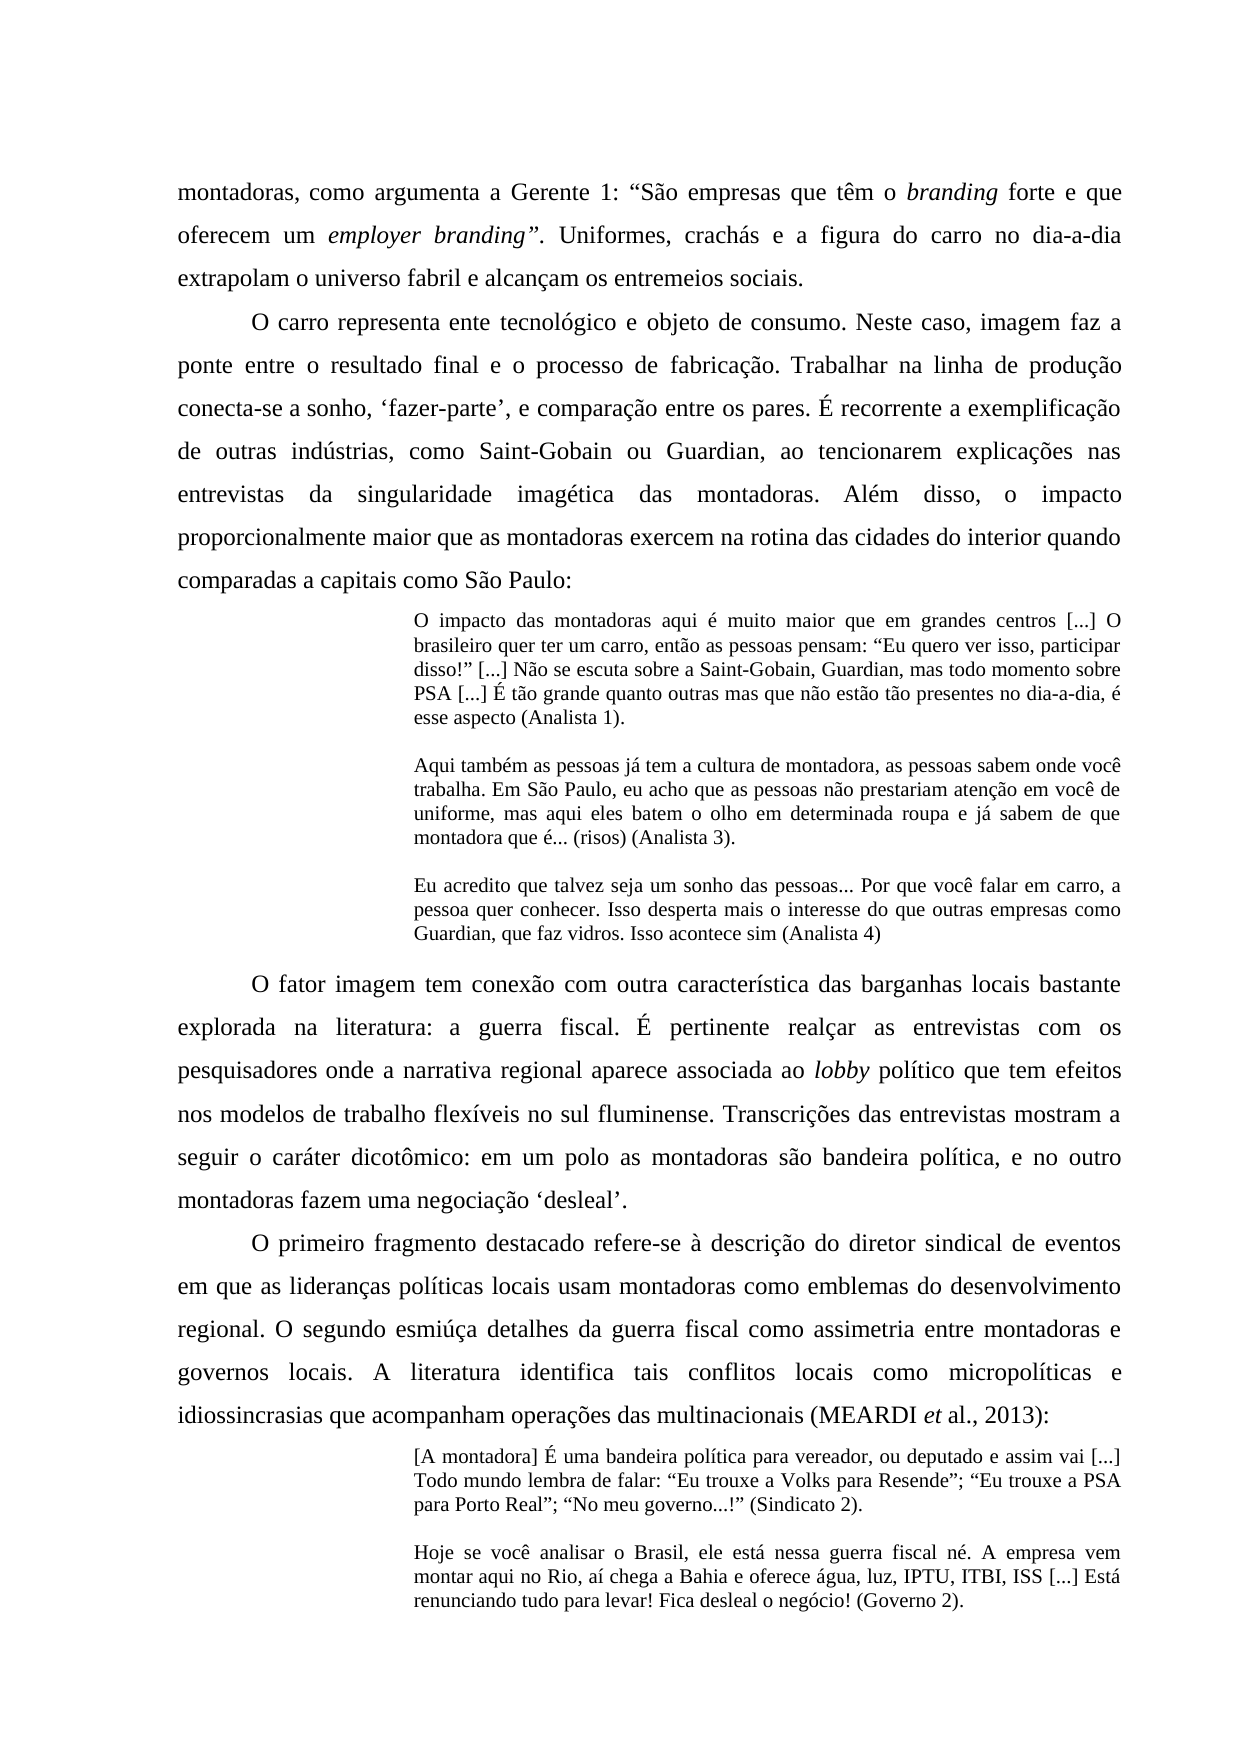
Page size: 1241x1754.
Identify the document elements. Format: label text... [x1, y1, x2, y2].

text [177, 177, 1122, 292]
text Aqui também as pessoas já tem a cultura de montadora, as pessoas sabem onde você trabalha. Em São Paulo, eu acho que as pessoas não prestariam atenção em você de uniforme, mas aqui eles batem o olho em determinada roupa e já sabem de que montadora que é... (risos) (Analista 3). [413, 753, 1122, 849]
text O fator imagem tem conexão com outra característica das barganhas locais bastante explorada na literatura: a guerra fiscal. É pertinente realçar as entrevistas com os pesquisadores onde a narrativa regional aparece associada ao lobby político que tem efeitos nos modelos de trabalho flexíveis no sul fluminense. Transcrições das entrevistas mostram a seguir o caráter dicotômico: em um polo as montadoras são bandeira política, e no outro montadoras fazem uma negociação ‘desleal’. [177, 969, 1122, 1214]
text O carro representa ente tecnológico e objeto de consumo. Neste caso, imagem faz a ponte entre o resultado final e o processo de fabricação. Trabalhar na linha de produção conecta-se a sonho, ‘fazer-parte’, e comparação entre os pares. É recorrente a exemplificação de outras indústrias, como Saint-Gobain ou Guardian, ao tencionarem explicações nas entrevistas da singularidade imagética das montadoras. Além disso, o impacto proporcionalmente maior que as montadoras exercem na rotina das cidades do interior quando comparadas a capitais como São Paulo: [177, 307, 1122, 594]
text [A montadora] É uma bandeira política para vereador, ou deputado e assim vai [...] Todo mundo lembra de falar: “Eu trouxe a Volks para Resende”; “Eu trouxe a PSA para Porto Real”; “No meu governo...!” (Sindicato 2). [413, 1444, 1122, 1516]
text O primeiro fragmento destacado refere-se à descrição do diretor sindical de eventos em que as lideranças políticas locais usam montadoras como emblemas do desenvolvimento regional. O segundo esmiúça detalhes da guerra fiscal como assimetria entre montadoras e governos locais. A literatura identifica tais conflitos locais como micropolíticas e idiossincrasias que acompanham operações das multinacionais (MEARDI et al., 2013): [177, 1228, 1122, 1429]
text Hoje se você analisar o Brasil, ele está nessa guerra fiscal né. A empresa vem montar aqui no Rio, aí chega a Bahia e oferece água, luz, IPTU, ITBI, ISS [...] Está renunciando tudo para levar! Fica desleal o negócio! (Governo 2). [413, 1540, 1122, 1612]
text O impacto das montadoras aqui é muito maior que em grandes centros [...] O brasileiro quer ter um carro, então as pessoas pensam: “Eu quero ver isso, participar disso!” [...] Não se escuta sobre a Saint-Gobain, Guardian, mas todo momento sobre PSA [...] É tão grande quanto outras mas que não estão tão presentes no dia-a-dia, é esse aspecto (Analista 1). [413, 608, 1122, 729]
text Eu acredito que talvez seja um sonho das pessoas... Por que você falar em carro, a pessoa quer conhecer. Isso desperta mais o interesse do que outras empresas como Guardian, que faz vidros. Isso acontece sim (Analista 4) [413, 873, 1122, 945]
